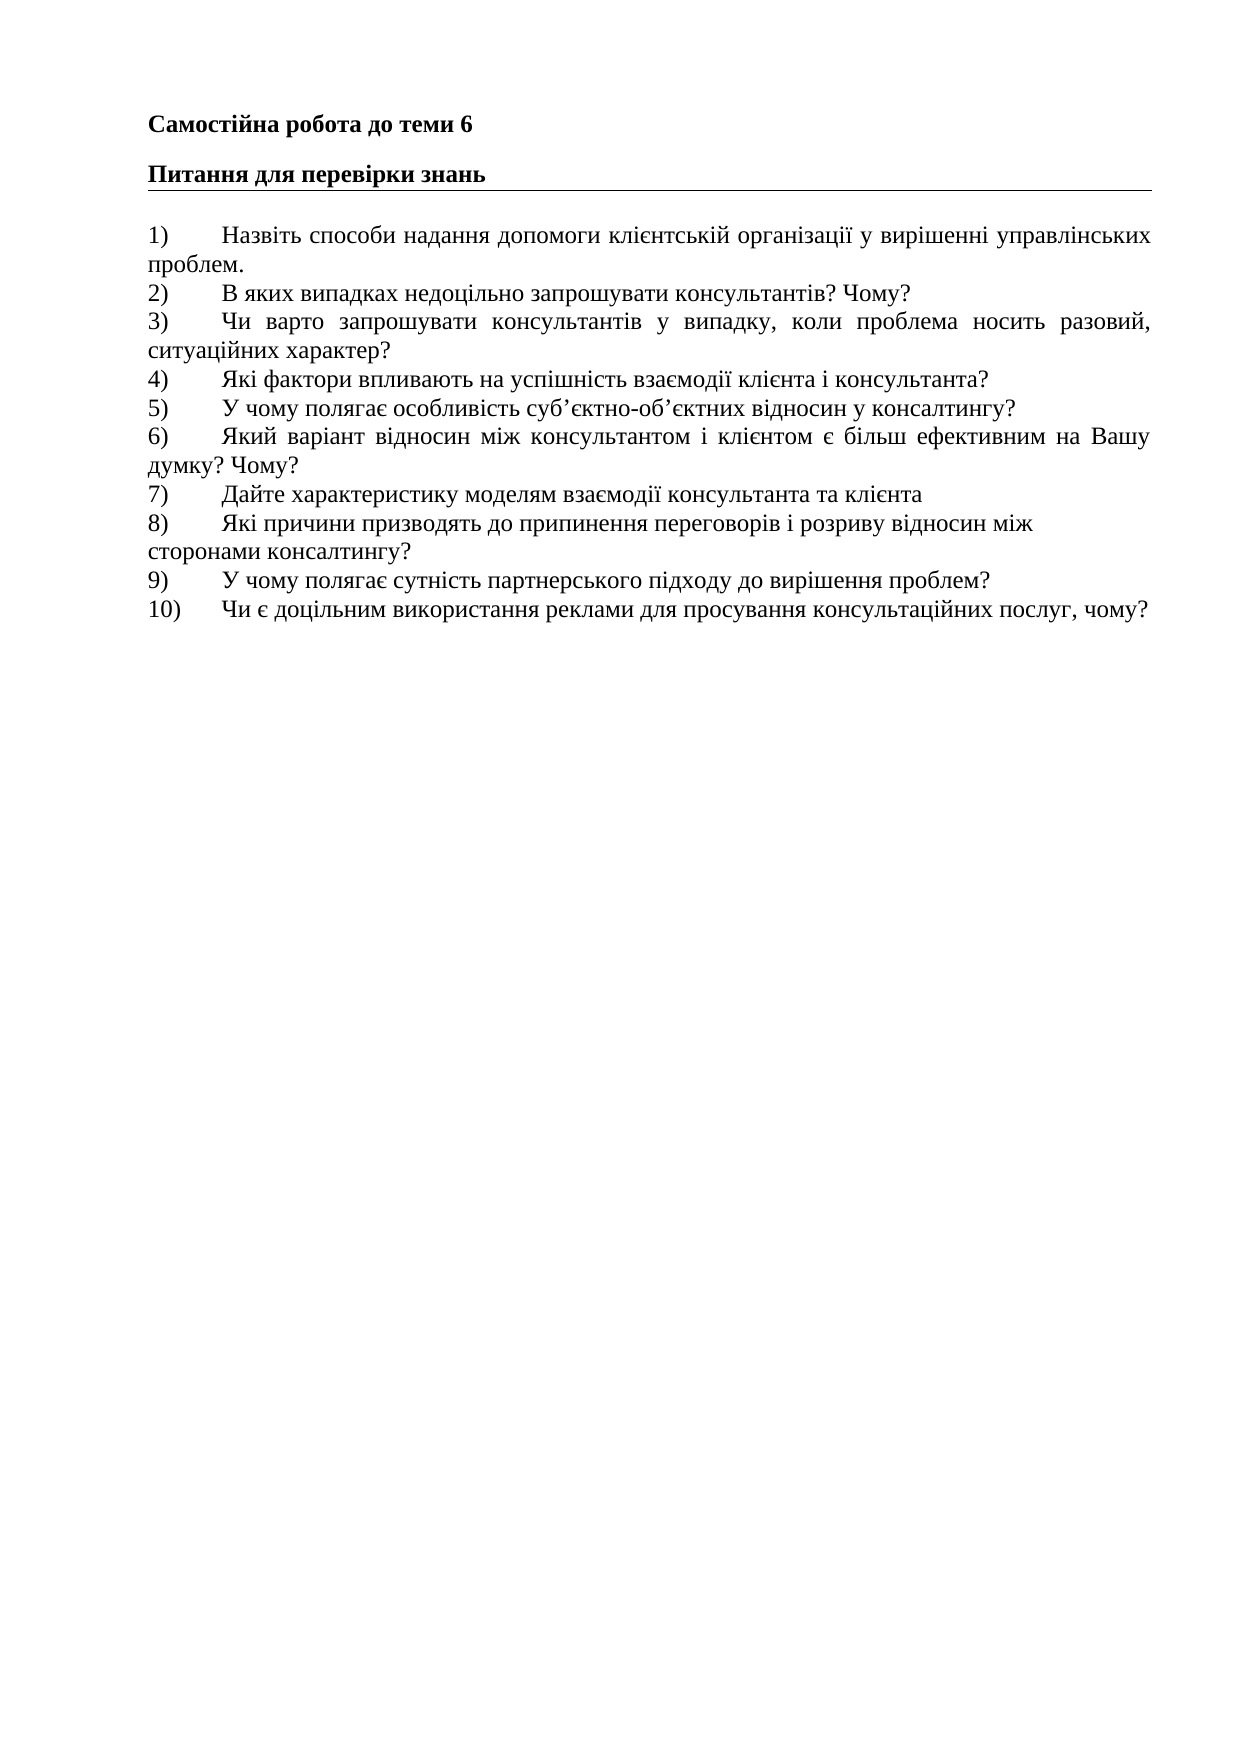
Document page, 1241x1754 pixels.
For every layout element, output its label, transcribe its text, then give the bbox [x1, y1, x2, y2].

text Самостійна робота до теми 6 [148, 109, 1152, 138]
text 7) Дайте характеристику моделям взаємодії консультанта та клієнта [148, 479, 1152, 508]
text 4) Які фактори впливають на успішність взаємодії клієнта і консультанта? [148, 364, 1152, 393]
text 5) У чому полягає особливість суб’єктно-об’єктних відносин у консалтингу? [148, 393, 1152, 421]
text 3) Чи варто запрошувати консультантів у випадку, коли проблема носить разовий, ситуаційних характер? [148, 306, 1152, 364]
text 8) Які причини призводять до припинення переговорів і розриву відносин між сторонами консалтингу? [148, 508, 1152, 565]
text 1) Назвіть способи надання допомоги клієнтській організації у вирішенні управлінських проблем. [148, 220, 1152, 278]
text 9) У чому полягає сутність партнерського підходу до вирішення проблем? [148, 565, 1152, 594]
text Питання для перевірки знань [148, 159, 1152, 190]
text 6) Який варіант відносин між консультантом і клієнтом є більш ефективним на Вашу думку? Чому? [148, 421, 1152, 479]
text 10) Чи є доцільним використання реклами для просування консультаційних послуг, чому? [148, 594, 1152, 623]
text 2) В яких випадках недоцільно запрошувати консультантів? Чому? [148, 278, 1152, 306]
